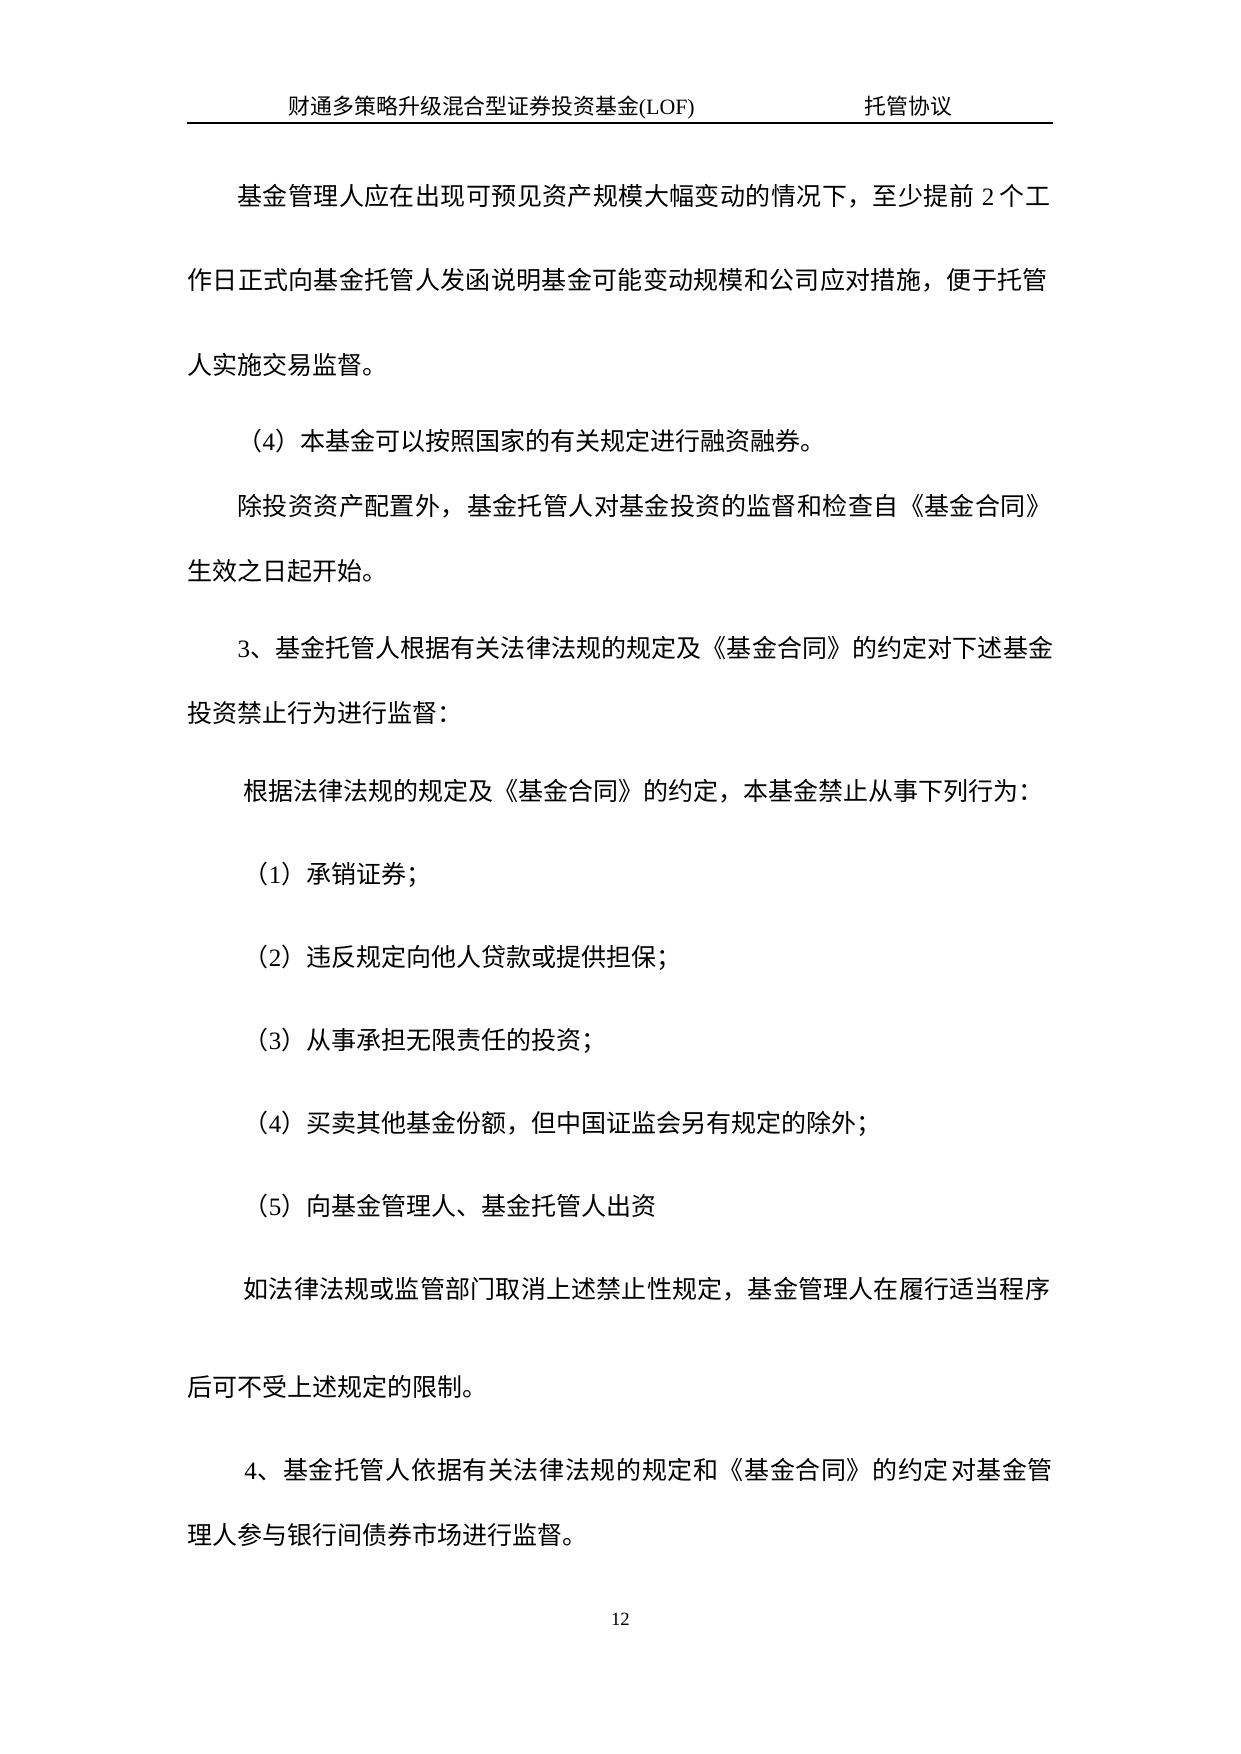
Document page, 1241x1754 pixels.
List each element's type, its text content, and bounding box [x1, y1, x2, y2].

text （5）向基金管理人、基金托管人出资 [187, 1172, 1053, 1237]
text （4）买卖其他基金份额，但中国证监会另有规定的除外； [187, 1089, 1053, 1154]
text 4、基金托管人依据有关法律法规的规定和《基金合同》的约定对基金管理人参与银行间债券市场进行监督。 [187, 1436, 1053, 1566]
text 基金管理人应在出现可预见资产规模大幅变动的情况下，至少提前2个工作日正式向基金托管人发函说明基金可能变动规模和公司应对措施，便于托管人实施交易监督。 [187, 162, 1050, 396]
text （1）承销证券； [187, 840, 1053, 905]
text 除投资资产配置外，基金托管人对基金投资的监督和检查自《基金合同》生效之日起开始。 [187, 472, 1053, 602]
text （2）违反规定向他人贷款或提供担保； [187, 923, 1053, 988]
text 根据法律法规的规定及《基金合同》的约定，本基金禁止从事下列行为： [187, 757, 1053, 822]
text 3、基金托管人根据有关法律法规的规定及《基金合同》的约定对下述基金投资禁止行为进行监督： [187, 614, 1053, 744]
text （3）从事承担无限责任的投资； [187, 1006, 1053, 1071]
text 如法律法规或监管部门取消上述禁止性规定，基金管理人在履行适当程序后可不受上述规定的限制。 [187, 1256, 1053, 1418]
text （4）本基金可以按照国家的有关规定进行融资融券。 [187, 407, 1050, 472]
